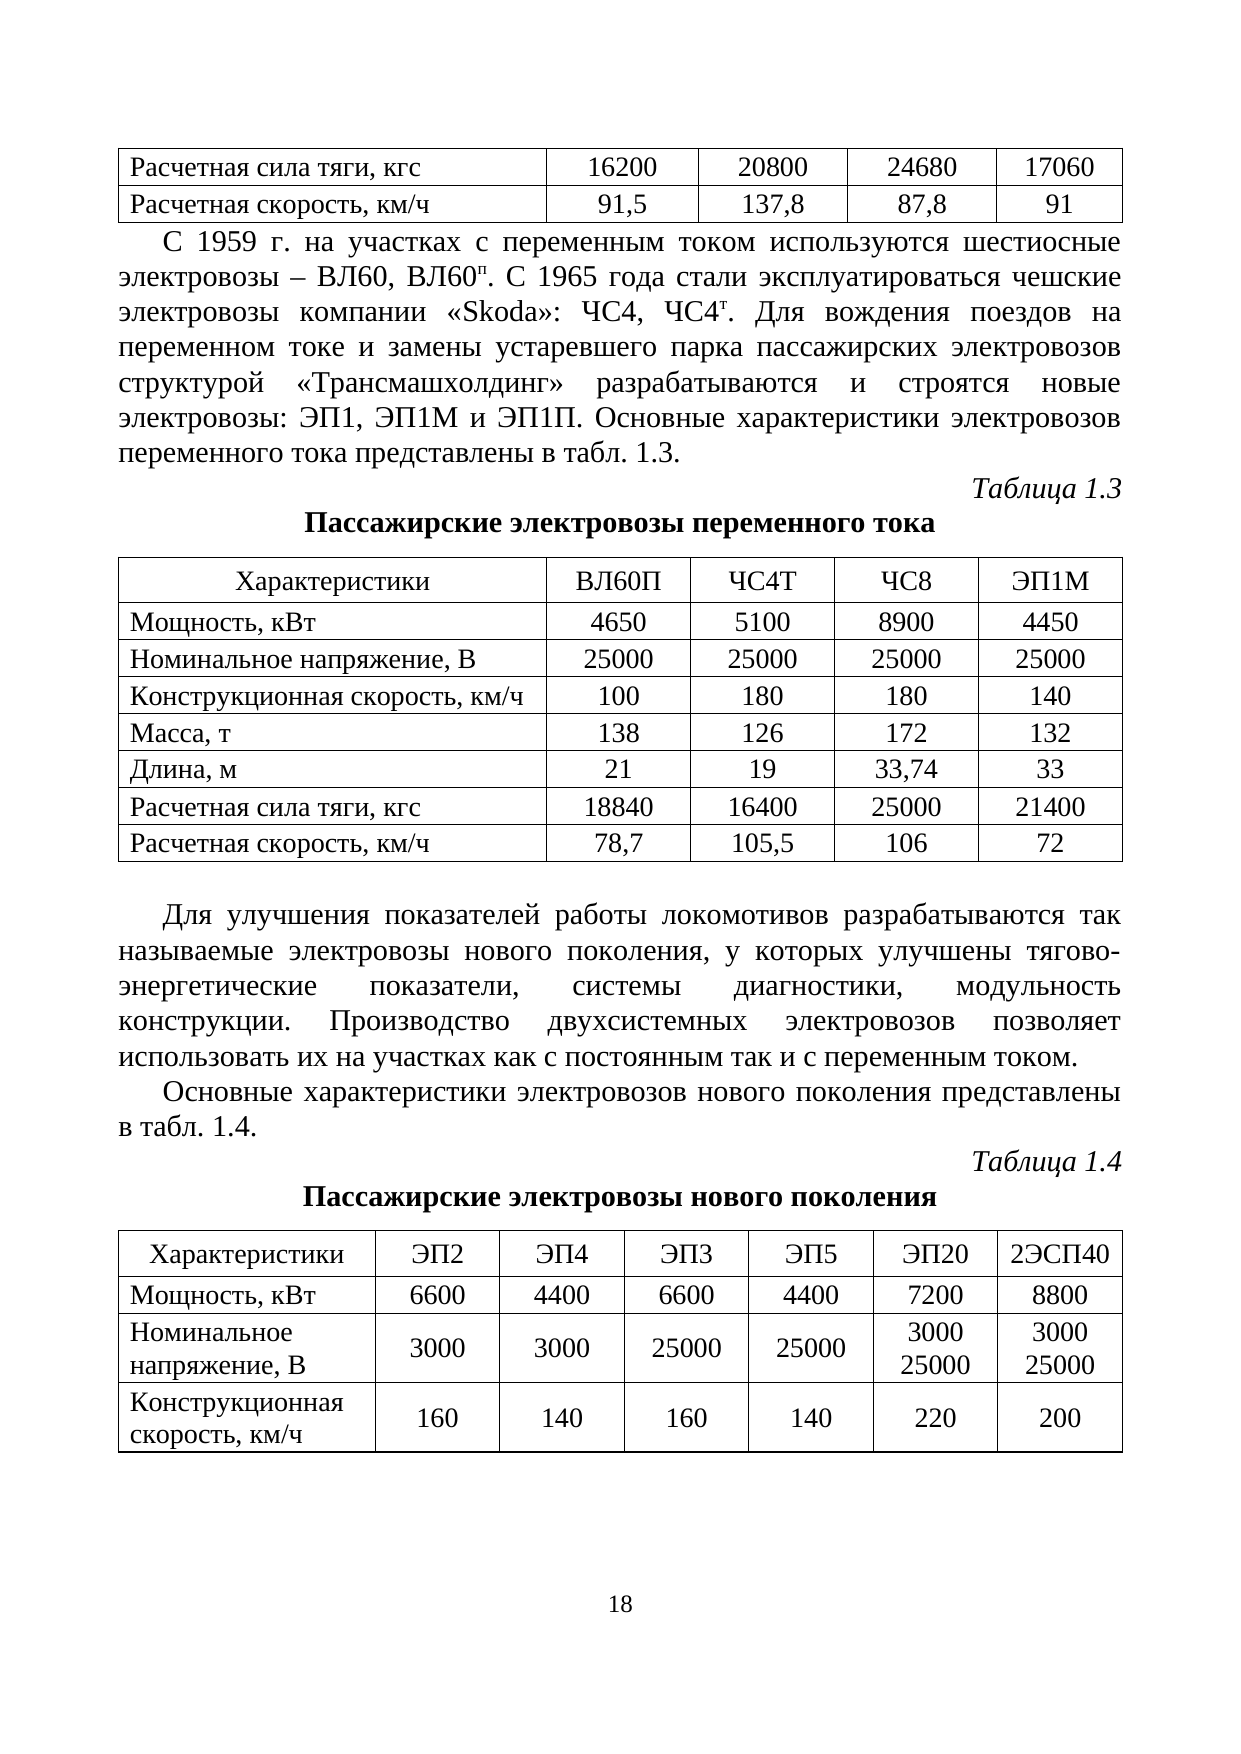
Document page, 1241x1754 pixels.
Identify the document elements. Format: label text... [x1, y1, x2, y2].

table_cell Расчетная скорость, км/ч [119, 186, 546, 222]
table_cell 4400 [749, 1277, 873, 1313]
table_cell 200 [998, 1383, 1122, 1451]
table_header ЧС4Т [691, 558, 834, 602]
table_cell 180 [691, 677, 834, 713]
table_cell 172 [835, 714, 978, 750]
table_cell 140 [500, 1383, 624, 1451]
table_cell 19 [691, 751, 834, 787]
table_header ВЛ60П [547, 558, 690, 602]
table_cell 6600 [376, 1277, 499, 1313]
table_cell 24680 [848, 149, 996, 185]
table_cell 126 [691, 714, 834, 750]
table_cell 18840 [547, 788, 690, 824]
table_cell 3000 [500, 1314, 624, 1382]
table_cell 25000 [749, 1314, 873, 1382]
table_cell 91,5 [547, 186, 698, 222]
table_cell 8900 [835, 603, 978, 639]
table_cell 180 [835, 677, 978, 713]
table_cell 21 [547, 751, 690, 787]
table_cell 3000 25000 [874, 1314, 997, 1382]
table_header ЭП20 [874, 1231, 997, 1276]
table_cell 87,8 [848, 186, 996, 222]
table_cell Конструкционная скорость, км/ч [119, 1383, 375, 1451]
table_cell 106 [835, 825, 978, 861]
table_cell 21400 [979, 788, 1122, 824]
table_header Характеристики [119, 1231, 375, 1276]
table_cell 105,5 [691, 825, 834, 861]
table_cell 16200 [547, 149, 698, 185]
table_cell 138 [547, 714, 690, 750]
table_header ЭП2 [376, 1231, 499, 1276]
table_cell Номинальное напряжение, В [119, 640, 546, 676]
table_cell 4400 [500, 1277, 624, 1313]
table_cell 140 [749, 1383, 873, 1451]
table_header ЭП5 [749, 1231, 873, 1276]
table_cell 4650 [547, 603, 690, 639]
table_cell Номинальное напряжение, В [119, 1314, 375, 1382]
table_cell 72 [979, 825, 1122, 861]
table_cell 6600 [625, 1277, 748, 1313]
table_cell 78,7 [547, 825, 690, 861]
table_cell 8800 [998, 1277, 1122, 1313]
table_cell Расчетная сила тяги, кгс [119, 149, 546, 185]
table_cell Расчетная скорость, км/ч [119, 825, 546, 861]
text Пассажирские электровозы нового поколения [118, 1178, 1122, 1213]
table_cell 4450 [979, 603, 1122, 639]
table_cell 3000 25000 [998, 1314, 1122, 1382]
table_header ЭП4 [500, 1231, 624, 1276]
table_cell 140 [979, 677, 1122, 713]
table_cell 3000 [376, 1314, 499, 1382]
table_header Характеристики [119, 558, 546, 602]
text С 1959 г. на участках с переменным током используются шестиосные электровозы – ВЛ60, ВЛ60п. С 1965 года стали эксплуатироваться чешские электровозы компании «Skoda»: ЧС4, ЧС4т. Для вождения поездов на переменном токе и замены устаревшего парка пассажирских электровозов структурой «Трансмашхолдинг» разрабатываются и строятся новые электровозы: ЭП1, ЭП1М и ЭП1П. Основные характеристики электровозов переменного тока представлены в табл. 1.3. [118, 223, 1122, 469]
text Таблица 1.4 [118, 1144, 1122, 1178]
table_cell 33 [979, 751, 1122, 787]
table_cell 132 [979, 714, 1122, 750]
table_cell Расчетная сила тяги, кгс [119, 788, 546, 824]
table_header ЧС8 [835, 558, 978, 602]
table_cell 25000 [625, 1314, 748, 1382]
table_cell Мощность, кВт [119, 603, 546, 639]
table_cell 25000 [547, 640, 690, 676]
table_cell 17060 [997, 149, 1122, 185]
table_cell Длина, м [119, 751, 546, 787]
table_cell Мощность, кВт [119, 1277, 375, 1313]
table_header ЭП1М [979, 558, 1122, 602]
table_cell 100 [547, 677, 690, 713]
table_cell 25000 [691, 640, 834, 676]
table_cell 220 [874, 1383, 997, 1451]
table_cell 5100 [691, 603, 834, 639]
table_cell Масса, т [119, 714, 546, 750]
table_header ЭП3 [625, 1231, 748, 1276]
table_cell 91 [997, 186, 1122, 222]
table_header 2ЭСП40 [998, 1231, 1122, 1276]
text Для улучшения показателей работы локомотивов разрабатываются так называемые электровозы нового поколения, у которых улучшены тягово-энергетические показатели, системы диагностики, модульность конструкции. Производство двухсистемных электровозов позволяет использовать их на участках как с постоянным так и с переменным током. [118, 896, 1122, 1072]
table_cell 137,8 [699, 186, 847, 222]
text Пассажирские электровозы переменного тока [118, 504, 1122, 539]
table_cell Конструкционная скорость, км/ч [119, 677, 546, 713]
table_cell 20800 [699, 149, 847, 185]
table_cell 33,74 [835, 751, 978, 787]
table_cell 16400 [691, 788, 834, 824]
table_cell 160 [376, 1383, 499, 1451]
table_cell 7200 [874, 1277, 997, 1313]
table_cell 25000 [835, 640, 978, 676]
table_cell 25000 [835, 788, 978, 824]
table_cell 160 [625, 1383, 748, 1451]
text Основные характеристики электровозов нового поколения представлены в табл. 1.4. [118, 1073, 1122, 1143]
text Таблица 1.3 [118, 470, 1122, 504]
table_cell 25000 [979, 640, 1122, 676]
